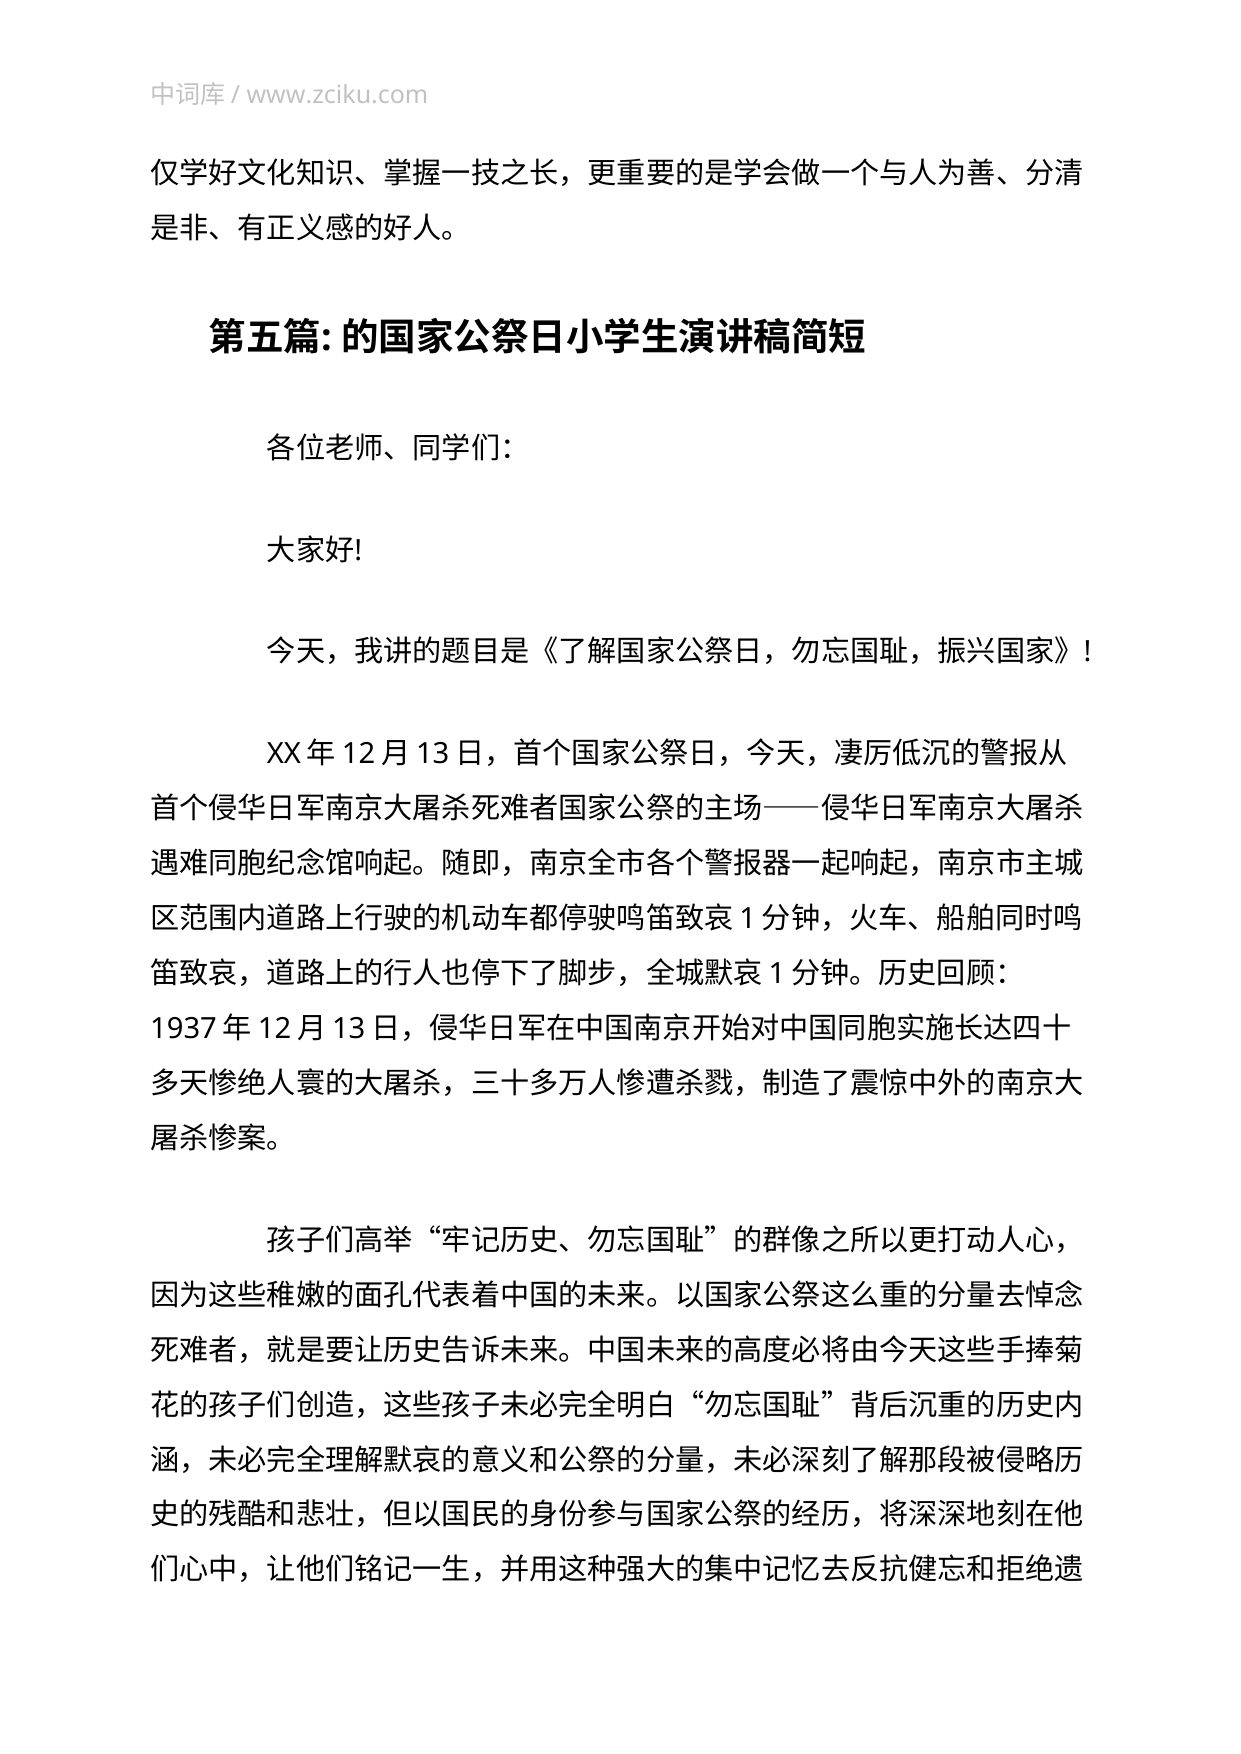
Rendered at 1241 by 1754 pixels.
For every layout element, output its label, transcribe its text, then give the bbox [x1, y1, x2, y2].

text 今天，我讲的题目是《了解国家公祭日，勿忘国耻，振兴国家》! [150, 628, 1090, 670]
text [150, 1216, 1090, 1588]
text XX年12月13日，首个国家公祭日，今天，凄厉低沉的警报从首个侵华日军南京大屠杀死难者国家公祭的主场——侵华日军南京大屠杀遇难同胞纪念馆响起。随即，南京全市各个警报器一起响起，南京市主城区范围内道路上行驶的机动车都停驶鸣笛致哀1分钟，火车、船舶同时鸣笛致哀，道路上的行人也停下了脚步，全城默哀1分钟。历史回顾：1937年12月13日，侵华日军在中国南京开始对中国同胞实施长达四十多天惨绝人寰的大屠杀，三十多万人惨遭杀戮，制造了震惊中外的南京大屠杀惨案。 [150, 730, 1090, 1157]
text 第五篇: 的国家公祭日小学生演讲稿简短 [150, 307, 1090, 361]
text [150, 150, 1090, 247]
text 大家好! [150, 526, 1090, 568]
text 各位老师、同学们： [150, 424, 1090, 467]
